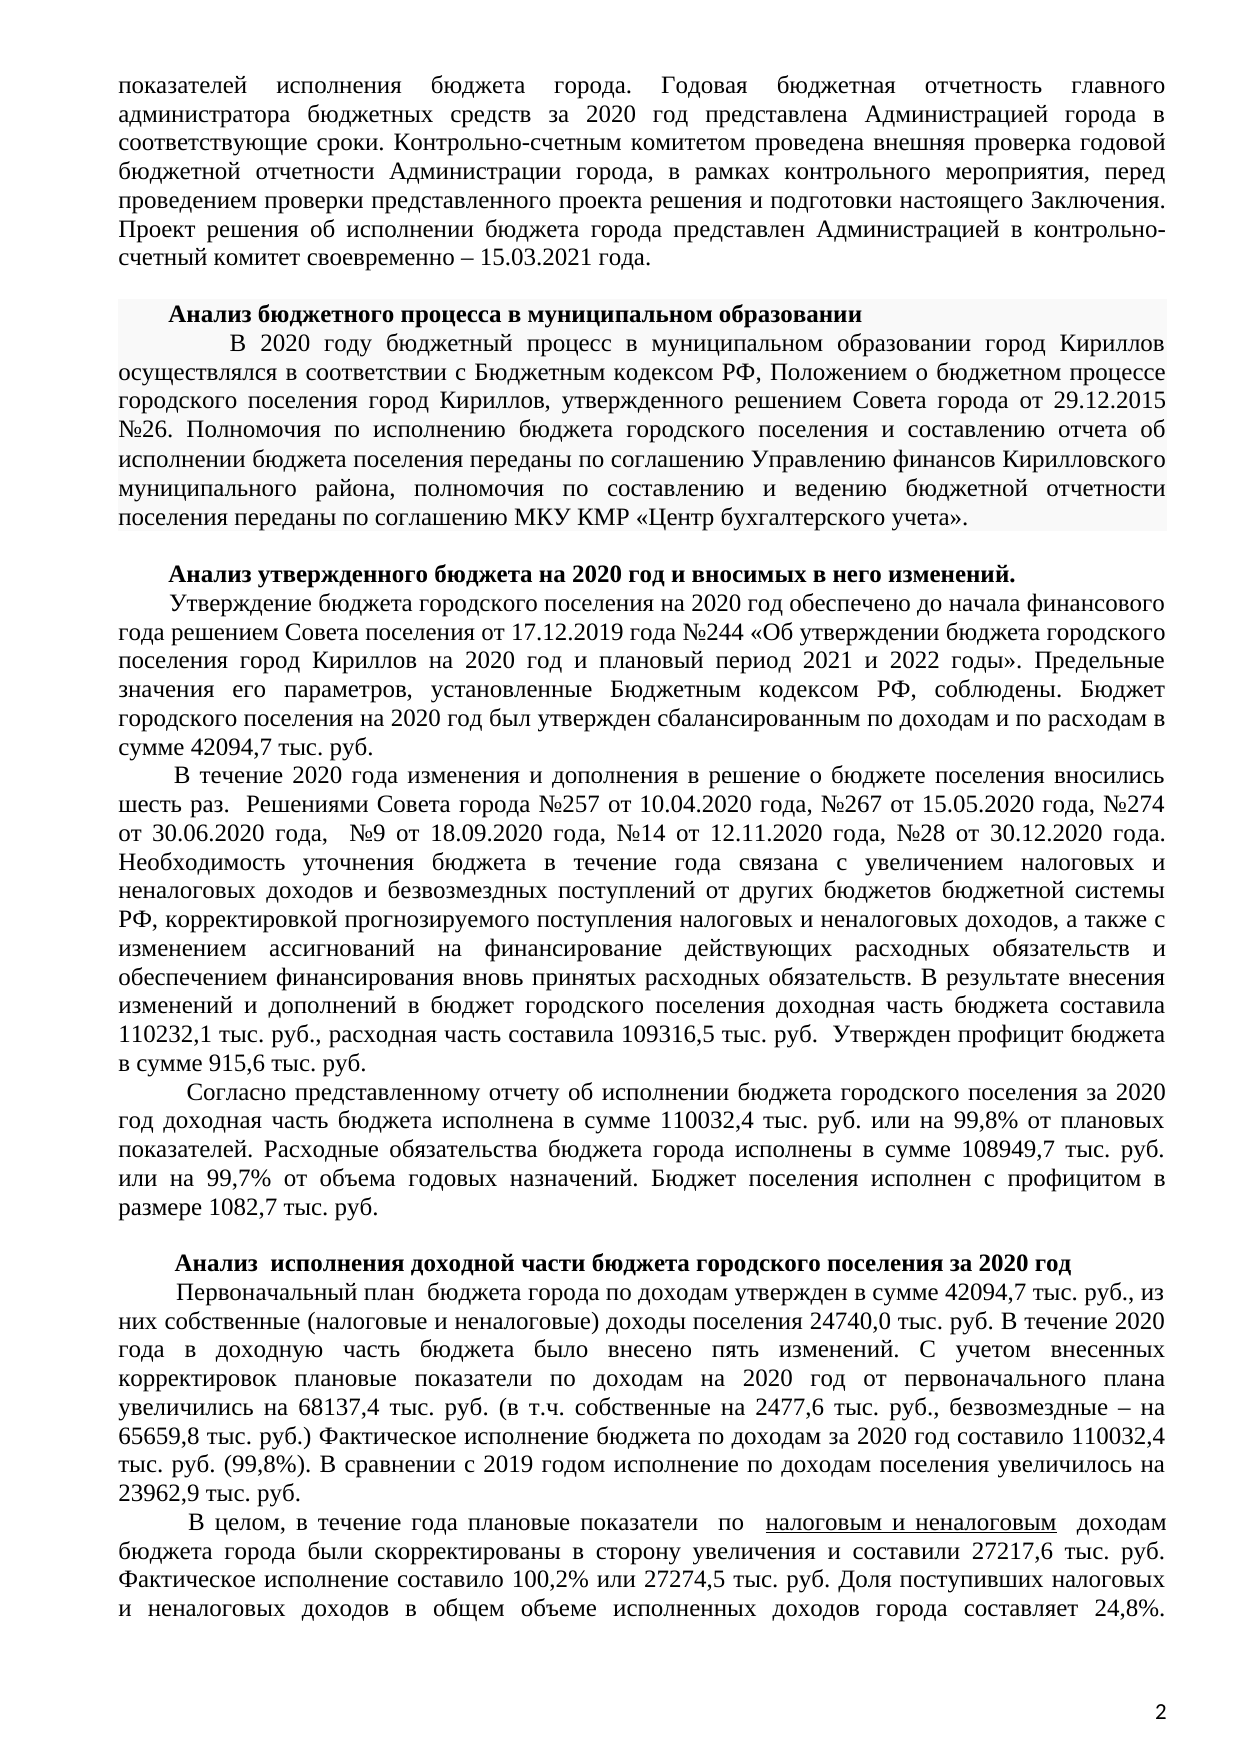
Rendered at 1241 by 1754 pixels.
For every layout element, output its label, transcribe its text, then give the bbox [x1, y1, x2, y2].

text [118, 1507, 1167, 1622]
text Согласно представленному отчету об исполнении бюджета городского поселения за 2020 год доходная часть бюджета исполнена в сумме 110032,4 тыс. руб. или на 99,8% от плановых показателей. Расходные обязательства бюджета города исполнены в сумме 108949,7 тыс. руб. или на 99,7% от объема годовых назначений. Бюджет поселения исполнен с профицитом в размере 1082,7 тыс. руб. [118, 1077, 1167, 1220]
text Анализ исполнения доходной части бюджета городского поселения за 2020 год [118, 1248, 1167, 1277]
text В течение 2020 года изменения и дополнения в решение о бюджете поселения вносились шесть раз. Решениями Совета города №257 от 10.04.2020 года, №267 от 15.05.2020 года, №274 от 30.06.2020 года, №9 от 18.09.2020 года, №14 от 12.11.2020 года, №28 от 30.12.2020 года. Необходимость уточнения бюджета в течение года связана с увеличением налоговых и неналоговых доходов и безвозмездных поступлений от других бюджетов бюджетной системы РФ, корректировкой прогнозируемого поступления налоговых и неналоговых доходов, а также с изменением ассигнований на финансирование действующих расходных обязательств и обеспечением финансирования вновь принятых расходных обязательств. В результате внесения изменений и дополнений в бюджет городского поселения доходная часть бюджета составила 110232,1 тыс. руб., расходная часть составила 109316,5 тыс. руб. Утвержден профицит бюджета в сумме 915,6 тыс. руб. [118, 760, 1167, 1077]
text Анализ бюджетного процесса в муниципальном образовании [118, 299, 1167, 328]
text Утверждение бюджета городского поселения на 2020 год обеспечено до начала финансового года решением Совета поселения от 17.12.2019 года №244 «Об утверждении бюджета городского поселения город Кириллов на 2020 год и плановый период 2021 и 2022 годы». Предельные значения его параметров, установленные Бюджетным кодексом РФ, соблюдены. Бюджет городского поселения на 2020 год был утвержден сбалансированным по доходам и по расходам в сумме 42094,7 тыс. руб. [118, 588, 1167, 760]
text Первоначальный план бюджета города по доходам утвержден в сумме 42094,7 тыс. руб., из них собственные (налоговые и неналоговые) доходы поселения 24740,0 тыс. руб. В течение 2020 года в доходную часть бюджета было внесено пять изменений. С учетом внесенных корректировок плановые показатели по доходам на 2020 год от первоначального плана увеличились на 68137,4 тыс. руб. (в т.ч. собственные на 2477,6 тыс. руб., безвозмездные – на 65659,8 тыс. руб.) Фактическое исполнение бюджета по доходам за 2020 год составило 110032,4 тыс. руб. (99,8%). В сравнении с 2019 годом исполнение по доходам поселения увеличилось на 23962,9 тыс. руб. [118, 1277, 1167, 1507]
text Анализ утвержденного бюджета на 2020 год и вносимых в него изменений. [118, 559, 1167, 588]
text В 2020 году бюджетный процесс в муниципальном образовании город Кириллов осуществлялся в соответствии с Бюджетным кодексом РФ, Положением о бюджетном процессе городского поселения город Кириллов, утвержденного решением Совета города от 29.12.2015 №26. Полномочия по исполнению бюджета городского поселения и составлению отчета об исполнении бюджета поселения переданы по соглашению Управлению финансов Кирилловского муниципального района, полномочия по составлению и ведению бюджетной отчетности поселения переданы по соглашению МКУ КМР «Центр бухгалтерского учета». [118, 328, 1167, 531]
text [118, 70, 1167, 271]
